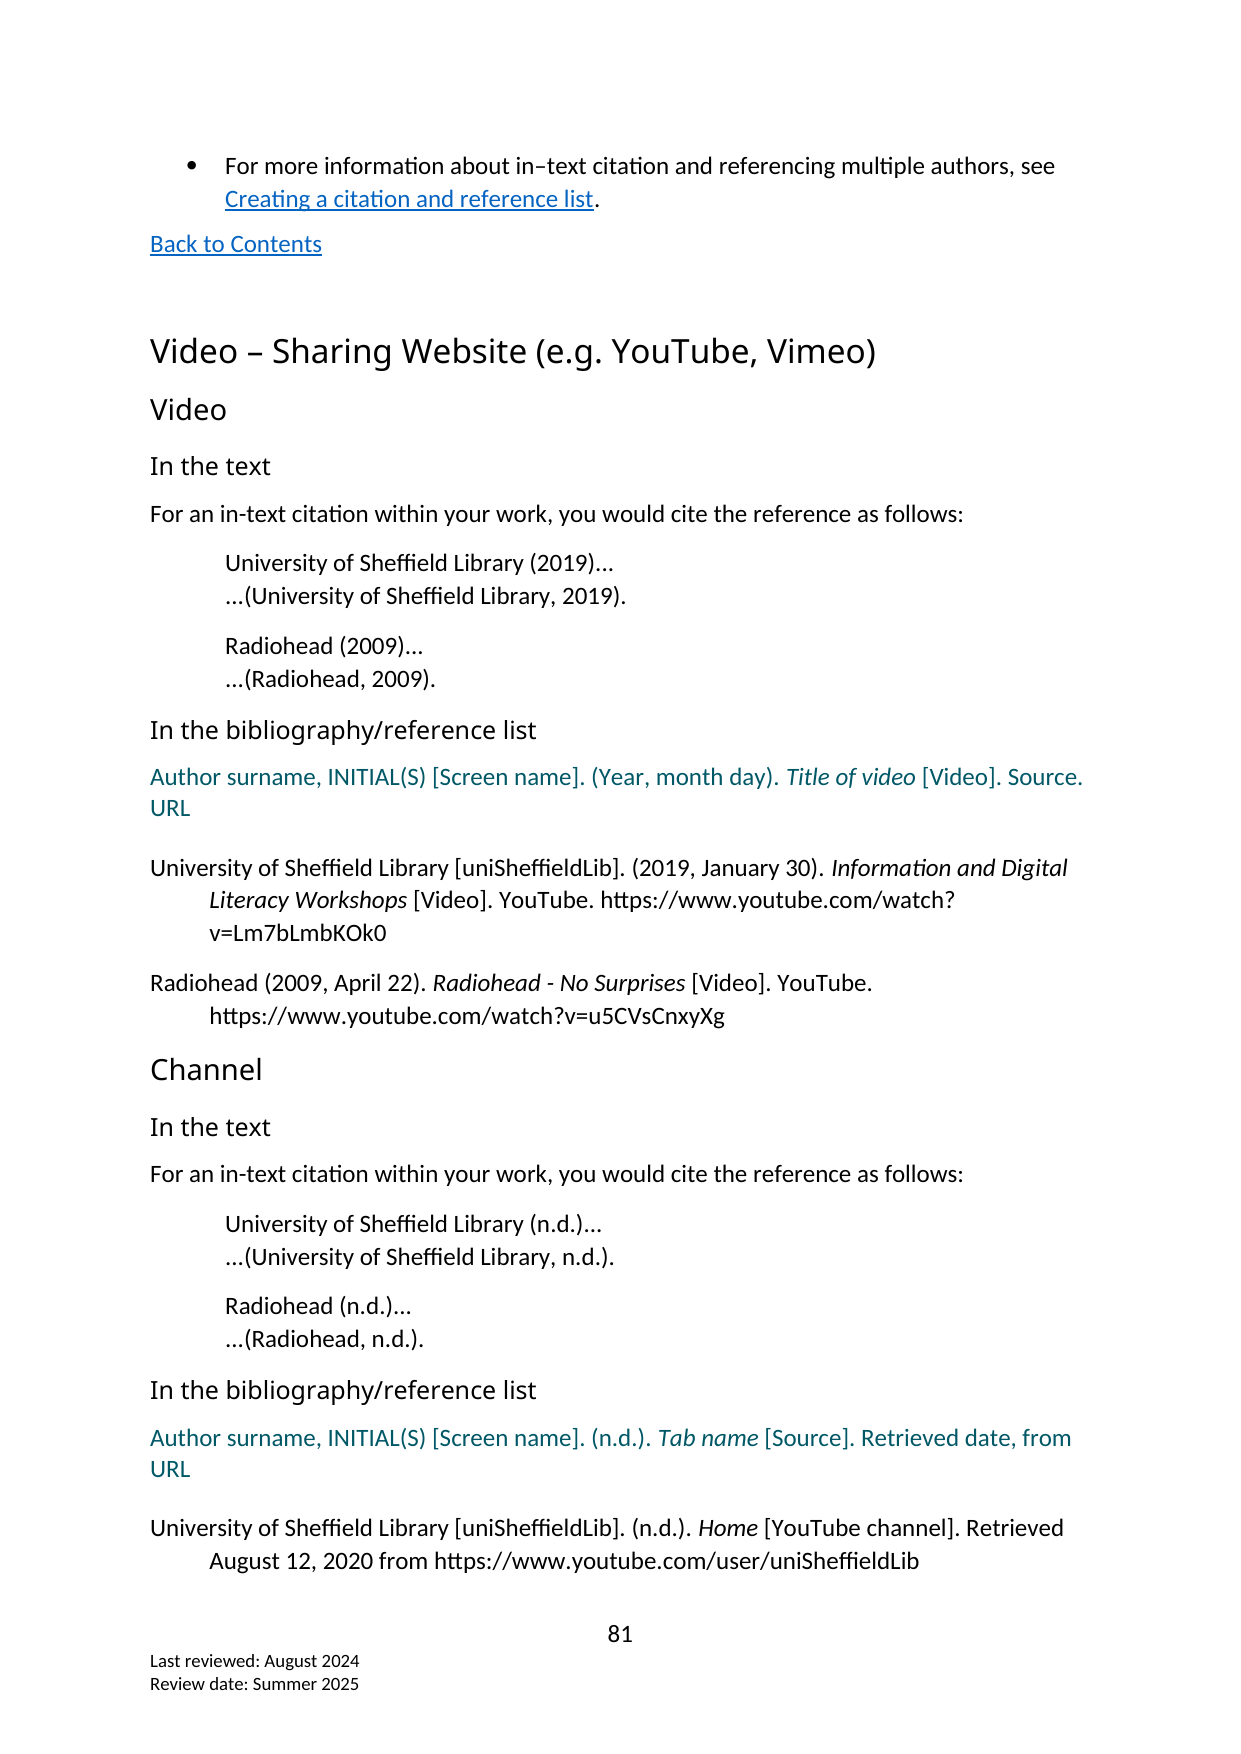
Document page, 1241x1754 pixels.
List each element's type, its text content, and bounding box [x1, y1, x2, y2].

subtitle Channel [150, 1050, 1090, 1089]
text Radiohead (2009, April 22). Radiohead - No Surprises [Video]. YouTube. https://www.youtube.com/watch?v=u5CVsCnxyXg [150, 967, 1090, 1031]
subtitle Video – Sharing Website (e.g. YouTube, Vimeo) [150, 327, 1090, 373]
text University of Sheffield Library (n.d.)... ...(University of Sheffield Library, n.d.). [225, 1208, 1090, 1271]
subtitle In the text [150, 1109, 1090, 1143]
subtitle In the text [150, 448, 1090, 482]
text Author surname, INITIAL(S) [Screen name]. (n.d.). Tab name [Source]. Retrieved date, from URL [150, 1422, 1090, 1483]
text Radiohead (2009)... ...(Radiohead, 2009). [225, 630, 1090, 693]
text Author surname, INITIAL(S) [Screen name]. (Year, month day). Title of video [Video]. Source. URL [150, 762, 1090, 823]
text For an in-text citation within your work, you would cite the reference as follows: [150, 498, 1090, 528]
subtitle Video [150, 389, 1090, 429]
subtitle In the bibliography/reference list [150, 1373, 1090, 1407]
text University of Sheffield Library [uniSheffieldLib]. (2019, January 30). Information and Digital Literacy Workshops [Video]. YouTube. https://www.youtube.com/watch?v=Lm7bLmbKOk0 [150, 852, 1090, 948]
text Radiohead (n.d.)... ...(Radiohead, n.d.). [225, 1291, 1090, 1354]
text Back to Contents [150, 228, 1090, 259]
subtitle In the bibliography/reference list [150, 712, 1090, 746]
text For an in-text citation within your work, you would cite the reference as follows: [150, 1158, 1090, 1189]
list For more information about in–text citation and referencing multiple authors, see Creating a citation and reference list. [187, 150, 1090, 213]
text University of Sheffield Library (2019)... ...(University of Sheffield Library, 2019). [225, 547, 1090, 611]
text University of Sheffield Library [uniSheffieldLib]. (n.d.). Home [YouTube channel]. Retrieved August 12, 2020 from https://www.youtube.com/user/uniSheffieldLib [150, 1512, 1090, 1576]
